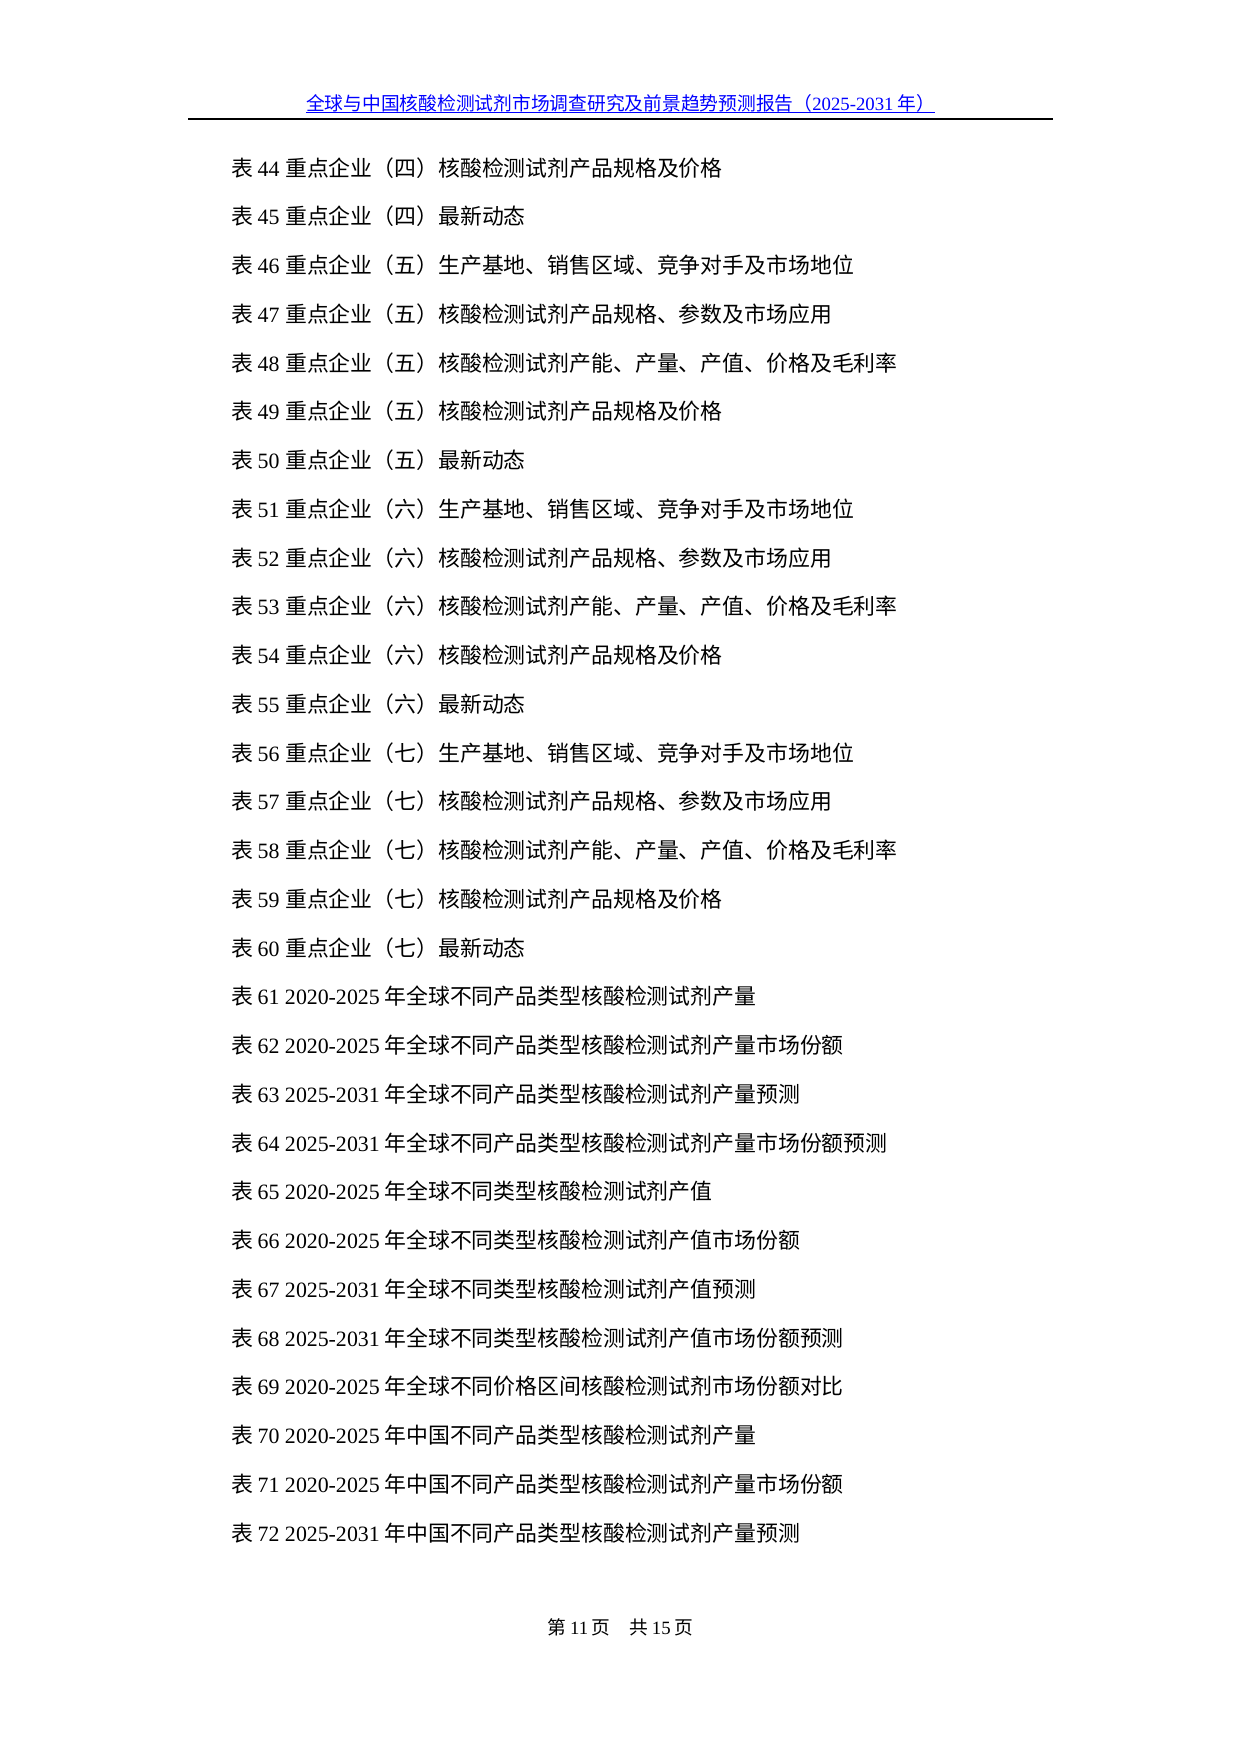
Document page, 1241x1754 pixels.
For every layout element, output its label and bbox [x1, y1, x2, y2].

text [187, 150, 1053, 1548]
